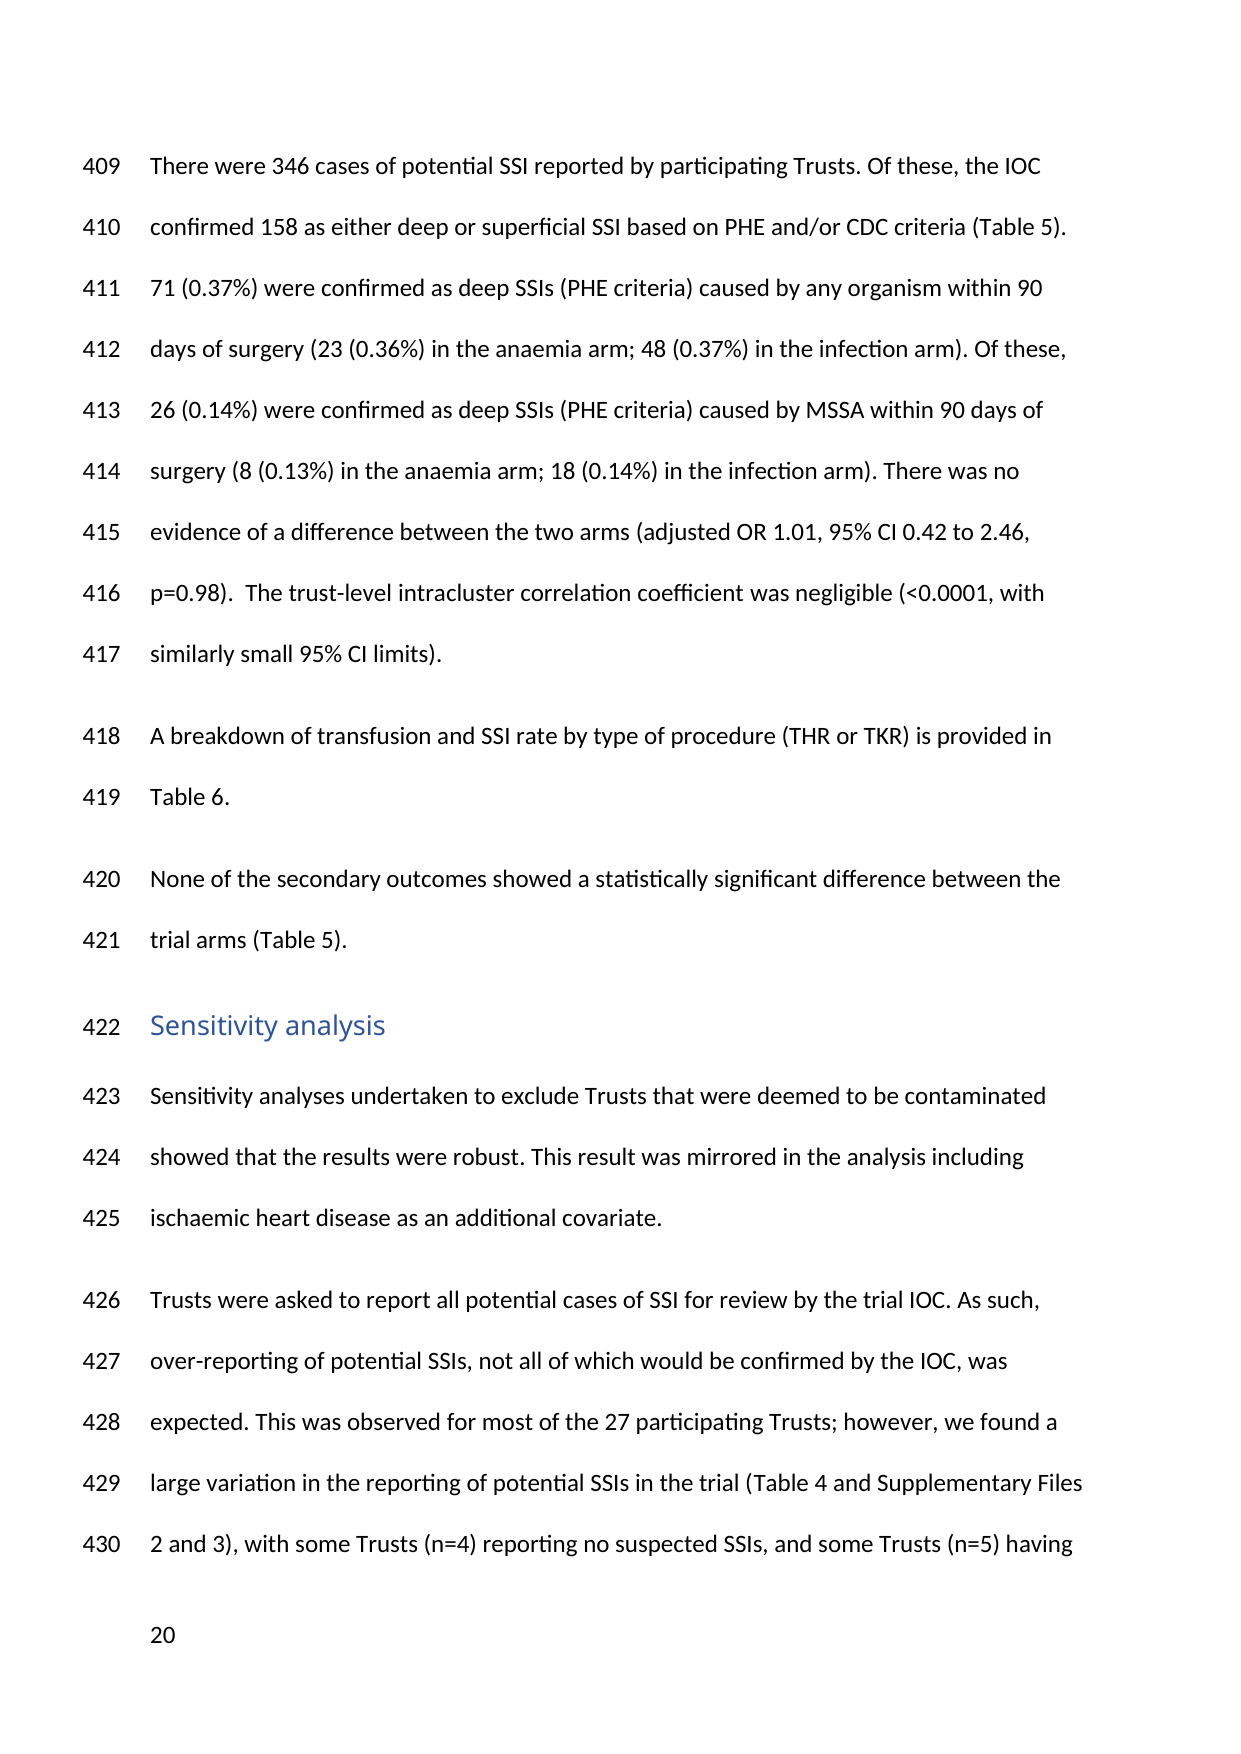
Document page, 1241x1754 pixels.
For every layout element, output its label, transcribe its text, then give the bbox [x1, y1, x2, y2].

text Sensitivity analyses undertaken to exclude Trusts that were deemed to be contaminated showed that the results were robust. This result was mirrored in the analysis including ischaemic heart disease as an additional covariate. [150, 1080, 1090, 1232]
text There were 346 cases of potential SSI reported by participating Trusts. Of these, the IOC confirmed 158 as either deep or superficial SSI based on PHE and/or CDC criteria (Table 5). 71 (0.37%) were confirmed as deep SSIs (PHE criteria) caused by any organism within 90 days of surgery (23 (0.36%) in the anaemia arm; 48 (0.37%) in the infection arm). Of these, 26 (0.14%) were confirmed as deep SSIs (PHE criteria) caused by MSSA within 90 days of surgery (8 (0.13%) in the anaemia arm; 18 (0.14%) in the infection arm). There was no evidence of a difference between the two arms (adjusted OR 1.01, 95% CI 0.42 to 2.46, p=0.98). The trust-level intracluster correlation coefficient was negligible (<0.0001, with similarly small 95% CI limits). [150, 150, 1090, 669]
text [150, 1284, 1090, 1558]
text A breakdown of transfusion and SSI rate by type of procedure (THR or TKR) is provided in Table 6. [150, 720, 1090, 812]
subtitle Sensitivity analysis [150, 1006, 1090, 1043]
text None of the secondary outcomes showed a statistically significant difference between the trial arms (Table 5). [150, 863, 1090, 955]
